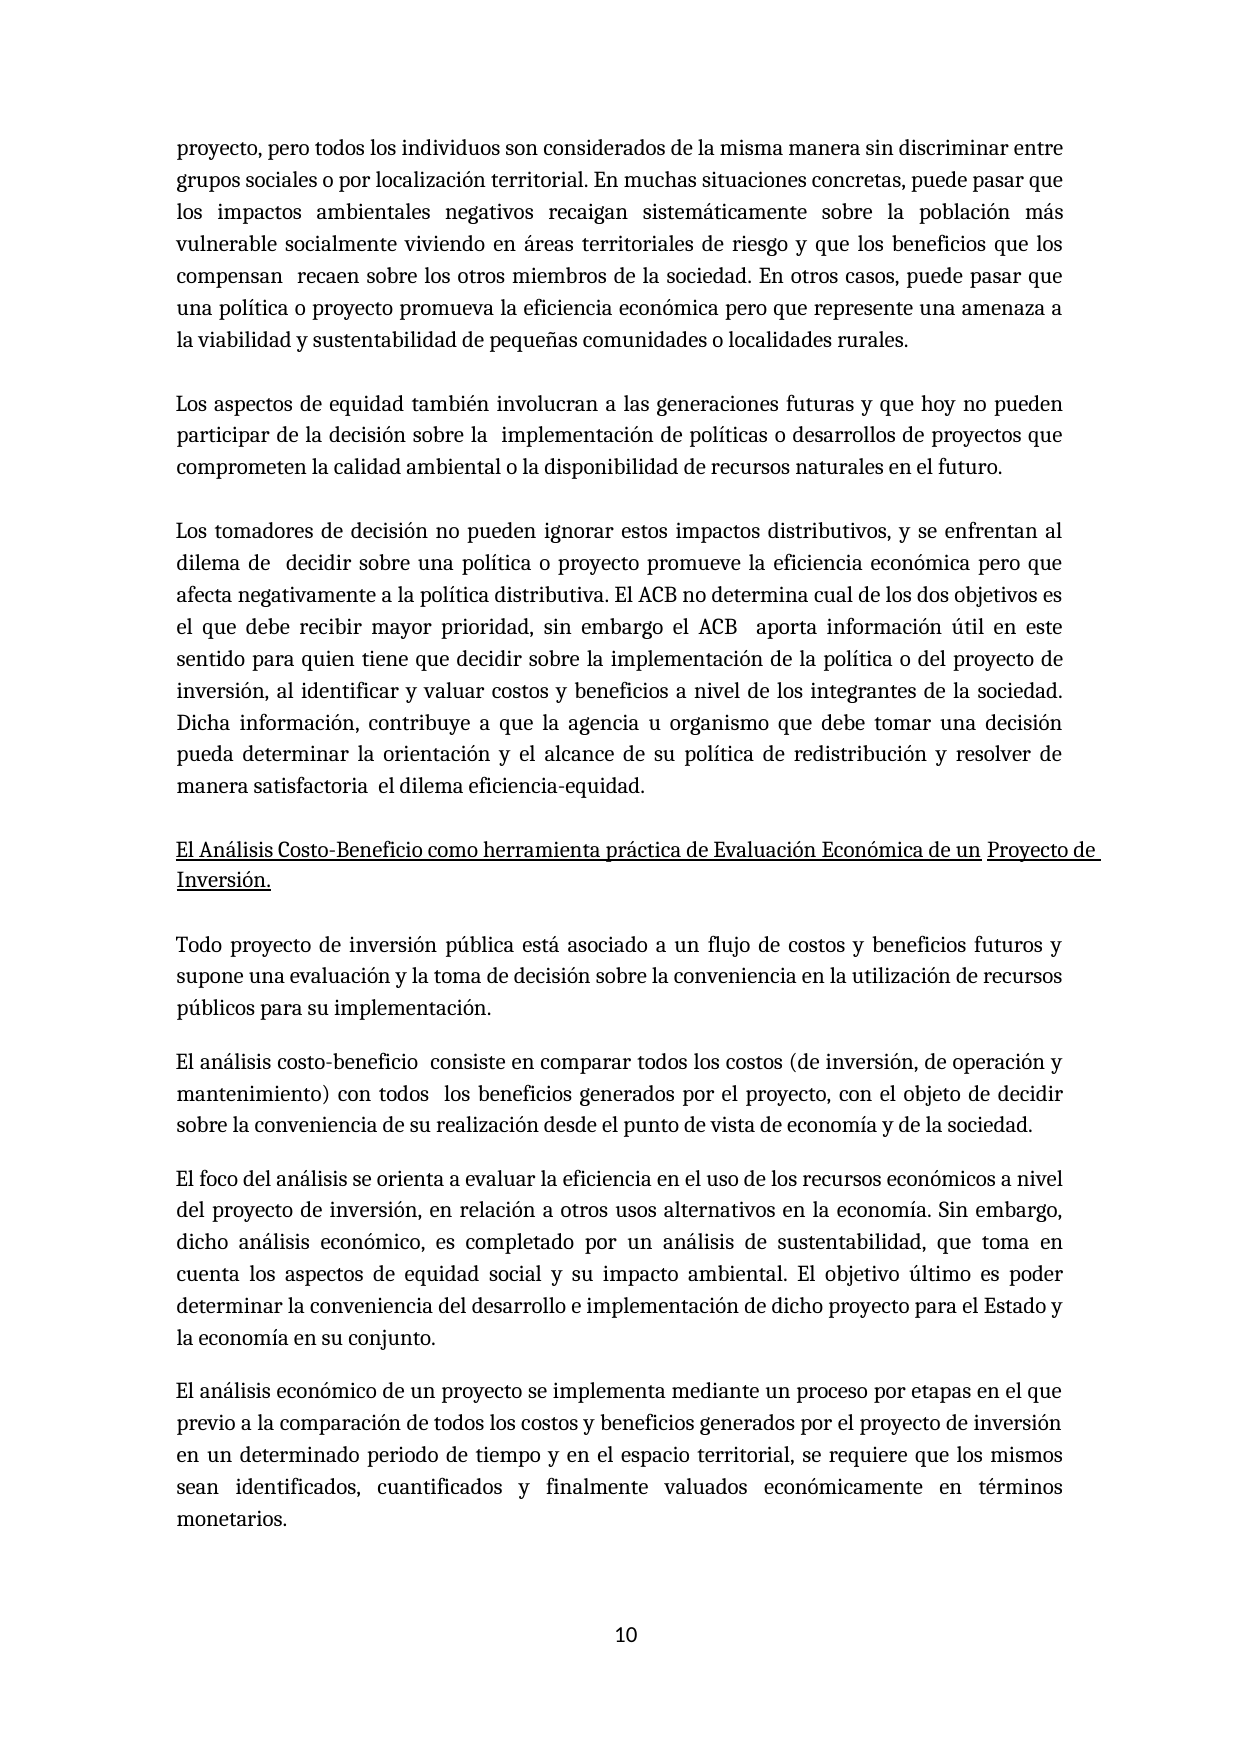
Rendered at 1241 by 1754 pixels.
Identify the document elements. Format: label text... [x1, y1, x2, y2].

text Los tomadores de decisión no pueden ignorar estos impactos distributivos, y se enfrentan al dilema de decidir sobre una política o proyecto promueve la eficiencia económica pero que afecta negativamente a la política distributiva. El ACB no determina cual de los dos objetivos es el que debe recibir mayor prioridad, sin embargo el ACB aporta información útil en este sentido para quien tiene que decidir sobre la implementación de la política o del proyecto de inversión, al identificar y valuar costos y beneficios a nivel de los integrantes de la sociedad. Dicha información, contribuye a que la agencia u organismo que debe tomar una decisión pueda determinar la orientación y el alcance de su política de redistribución y resolver de manera satisfactoria el dilema eficiencia-equidad. [175, 518, 1064, 799]
text Los aspectos de equidad también involucran a las generaciones futuras y que hoy no pueden participar de la decisión sobre la implementación de políticas o desarrollos de proyectos que comprometen la calidad ambiental o la disponibilidad de recursos naturales en el futuro. [175, 390, 1064, 481]
text El Análisis Costo-Beneficio como herramienta práctica de Evaluación Económica de un Proyecto de Inversión. [175, 837, 1106, 893]
text Todo proyecto de inversión pública está asociado a un flujo de costos y beneficios futuros y supone una evaluación y la toma de decisión sobre la conveniencia en la utilización de recursos públicos para su implementación. [175, 931, 1064, 1022]
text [175, 135, 1064, 353]
text El foco del análisis se orienta a evaluar la eficiencia en el uso de los recursos económicos a nivel del proyecto de inversión, en relación a otros usos alternativos en la economía. Sin embargo, dicho análisis económico, es completado por un análisis de sustentabilidad, que toma en cuenta los aspectos de equidad social y su impacto ambiental. El objetivo último es poder determinar la conveniencia del desarrollo e implementación de dicho proyecto para el Estado y la economía en su conjunto. [175, 1165, 1064, 1351]
text El análisis económico de un proyecto se implementa mediante un proceso por etapas en el que previo a la comparación de todos los costos y beneficios generados por el proyecto de inversión en un determinado periodo de tiempo y en el espacio territorial, se requiere que los mismos sean identificados, cuantificados y finalmente valuados económicamente en términos monetarios. [175, 1378, 1064, 1532]
text El análisis costo-beneficio consiste en comparar todos los costos (de inversión, de operación y mantenimiento) con todos los beneficios generados por el proyecto, con el objeto de decidir sobre la conveniencia de su realización desde el punto de vista de economía y de la sociedad. [175, 1048, 1064, 1138]
